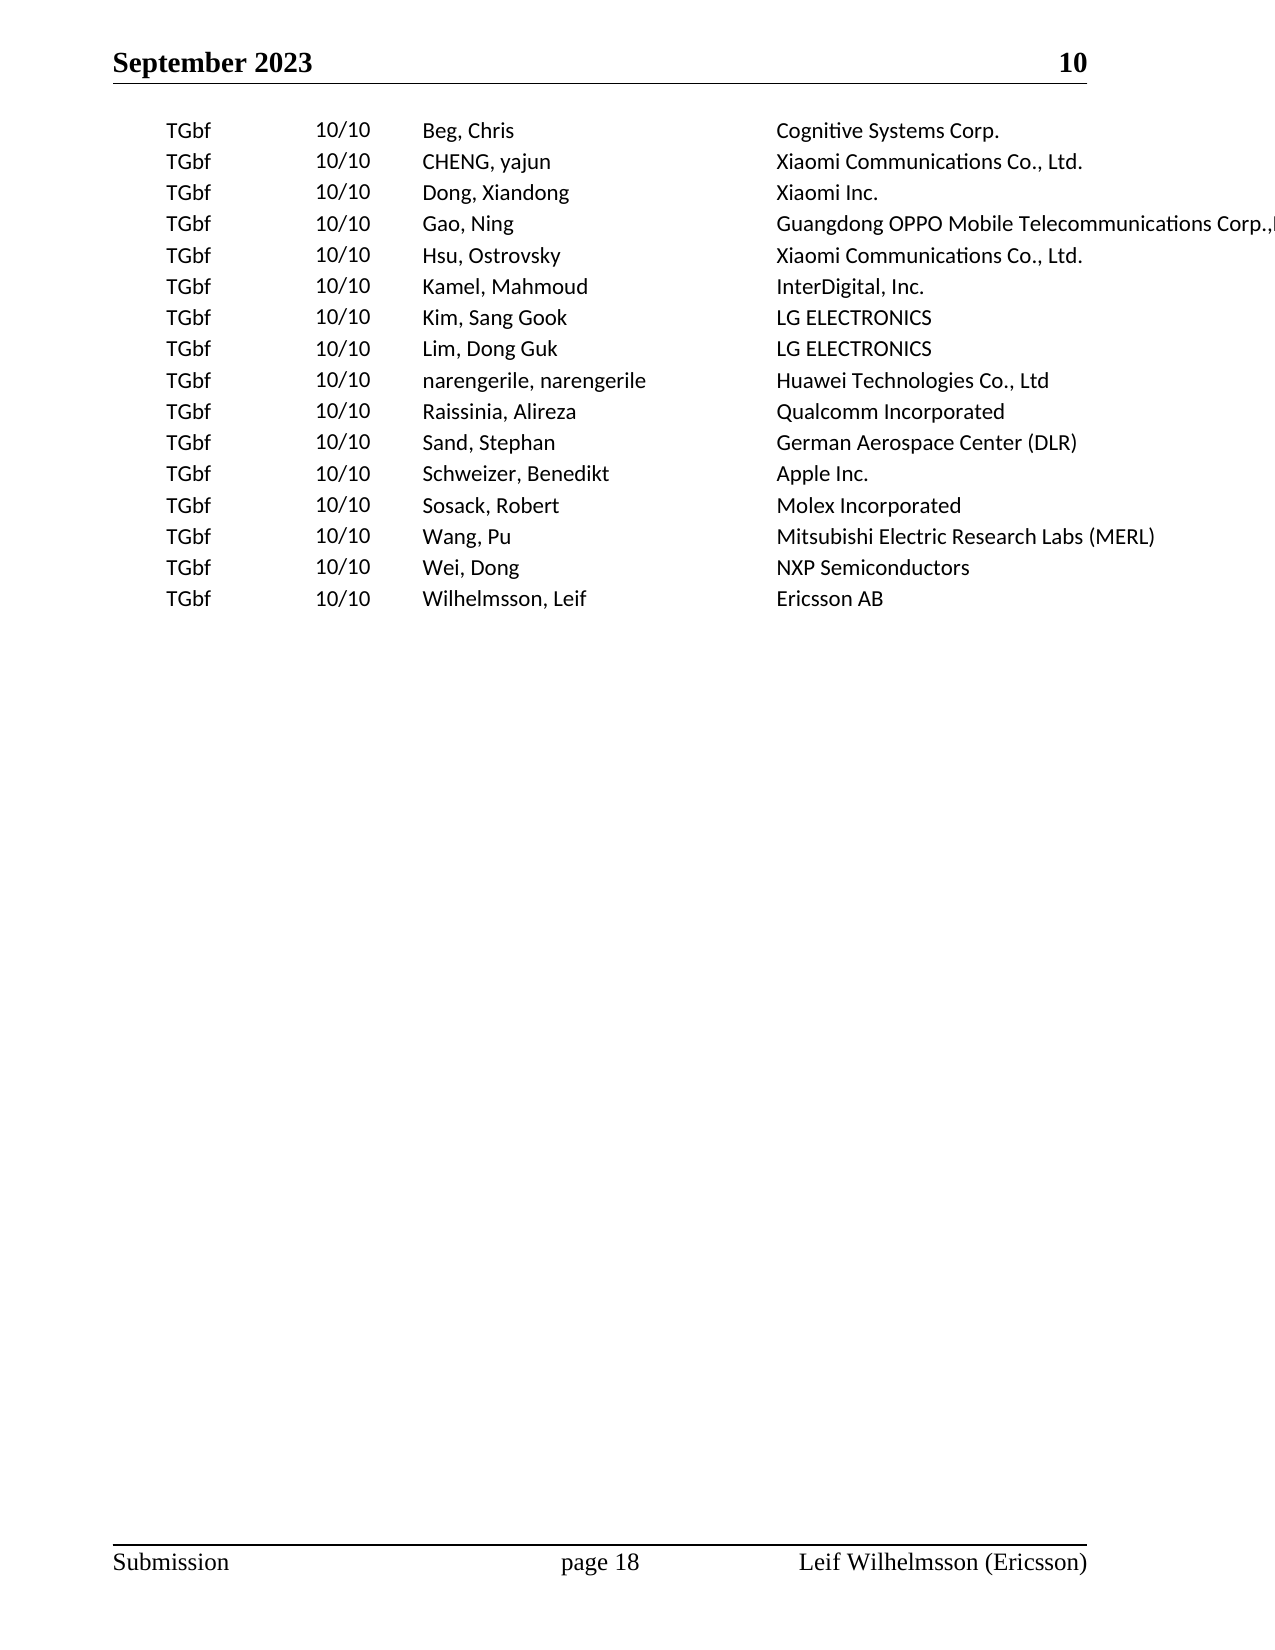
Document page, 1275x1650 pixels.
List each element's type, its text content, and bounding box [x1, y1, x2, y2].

table_cell TGbf [113, 425, 264, 456]
table_cell 10/10 [265, 363, 421, 394]
table_cell LG ELECTRONICS [775, 331, 1275, 362]
table_cell Sosack, Robert [421, 488, 775, 519]
table_cell TGbf [113, 394, 264, 425]
table_cell narengerile, narengerile [421, 363, 775, 394]
table_cell German Aerospace Center (DLR) [775, 425, 1275, 456]
table_cell Wang, Pu [421, 519, 775, 550]
table_cell Kim, Sang Gook [421, 300, 775, 331]
table_cell Huawei Technologies Co., Ltd [775, 363, 1275, 394]
table_cell TGbf [113, 175, 264, 206]
table_cell TGbf [113, 456, 264, 487]
table_cell Ericsson AB [775, 581, 1275, 612]
table_cell Kamel, Mahmoud [421, 269, 775, 300]
table_cell Beg, Chris [421, 113, 775, 144]
table_cell 10/10 [265, 581, 421, 612]
table_cell TGbf [113, 519, 264, 550]
table_cell 10/10 [265, 519, 421, 550]
table_cell Xiaomi Communications Co., Ltd. [775, 238, 1275, 269]
table_cell 10/10 [265, 300, 421, 331]
table_cell TGbf [113, 269, 264, 300]
table_cell Qualcomm Incorporated [775, 394, 1275, 425]
table_cell TGbf [113, 363, 264, 394]
table_cell 10/10 [265, 394, 421, 425]
table_cell TGbf [113, 300, 264, 331]
table_cell Cognitive Systems Corp. [775, 113, 1275, 144]
table_cell 10/10 [265, 488, 421, 519]
table_cell 10/10 [265, 331, 421, 362]
table_cell TGbf [113, 581, 264, 612]
table_cell Xiaomi Communications Co., Ltd. [775, 144, 1275, 175]
table_cell TGbf [113, 488, 264, 519]
table_cell Molex Incorporated [775, 488, 1275, 519]
table_cell 10/10 [265, 206, 421, 237]
table_cell Hsu, Ostrovsky [421, 238, 775, 269]
table_cell 10/10 [265, 425, 421, 456]
table_cell CHENG, yajun [421, 144, 775, 175]
table_cell TGbf [113, 238, 264, 269]
table_cell Dong, Xiandong [421, 175, 775, 206]
table_cell TGbf [113, 206, 264, 237]
table_cell 10/10 [265, 238, 421, 269]
table_cell 10/10 [265, 550, 421, 581]
table_cell Guangdong OPPO Mobile Telecommunications Corp.,Ltd [775, 206, 1275, 237]
table_cell 10/10 [265, 144, 421, 175]
table_cell Xiaomi Inc. [775, 175, 1275, 206]
table_cell Gao, Ning [421, 206, 775, 237]
table_cell TGbf [113, 550, 264, 581]
table_cell LG ELECTRONICS [775, 300, 1275, 331]
table_cell 10/10 [265, 456, 421, 487]
table_cell TGbf [113, 331, 264, 362]
table_cell Wilhelmsson, Leif [421, 581, 775, 612]
table_cell 10/10 [265, 113, 421, 144]
table_cell NXP Semiconductors [775, 550, 1275, 581]
table_cell InterDigital, Inc. [775, 269, 1275, 300]
table_cell Raissinia, Alireza [421, 394, 775, 425]
table_cell Lim, Dong Guk [421, 331, 775, 362]
table_cell Wei, Dong [421, 550, 775, 581]
table_cell Sand, Stephan [421, 425, 775, 456]
table_cell TGbf [113, 113, 264, 144]
table_cell TGbf [113, 144, 264, 175]
table_cell Mitsubishi Electric Research Labs (MERL) [775, 519, 1275, 550]
table_cell Schweizer, Benedikt [421, 456, 775, 487]
table_cell Apple Inc. [775, 456, 1275, 487]
table_cell 10/10 [265, 269, 421, 300]
table_cell 10/10 [265, 175, 421, 206]
